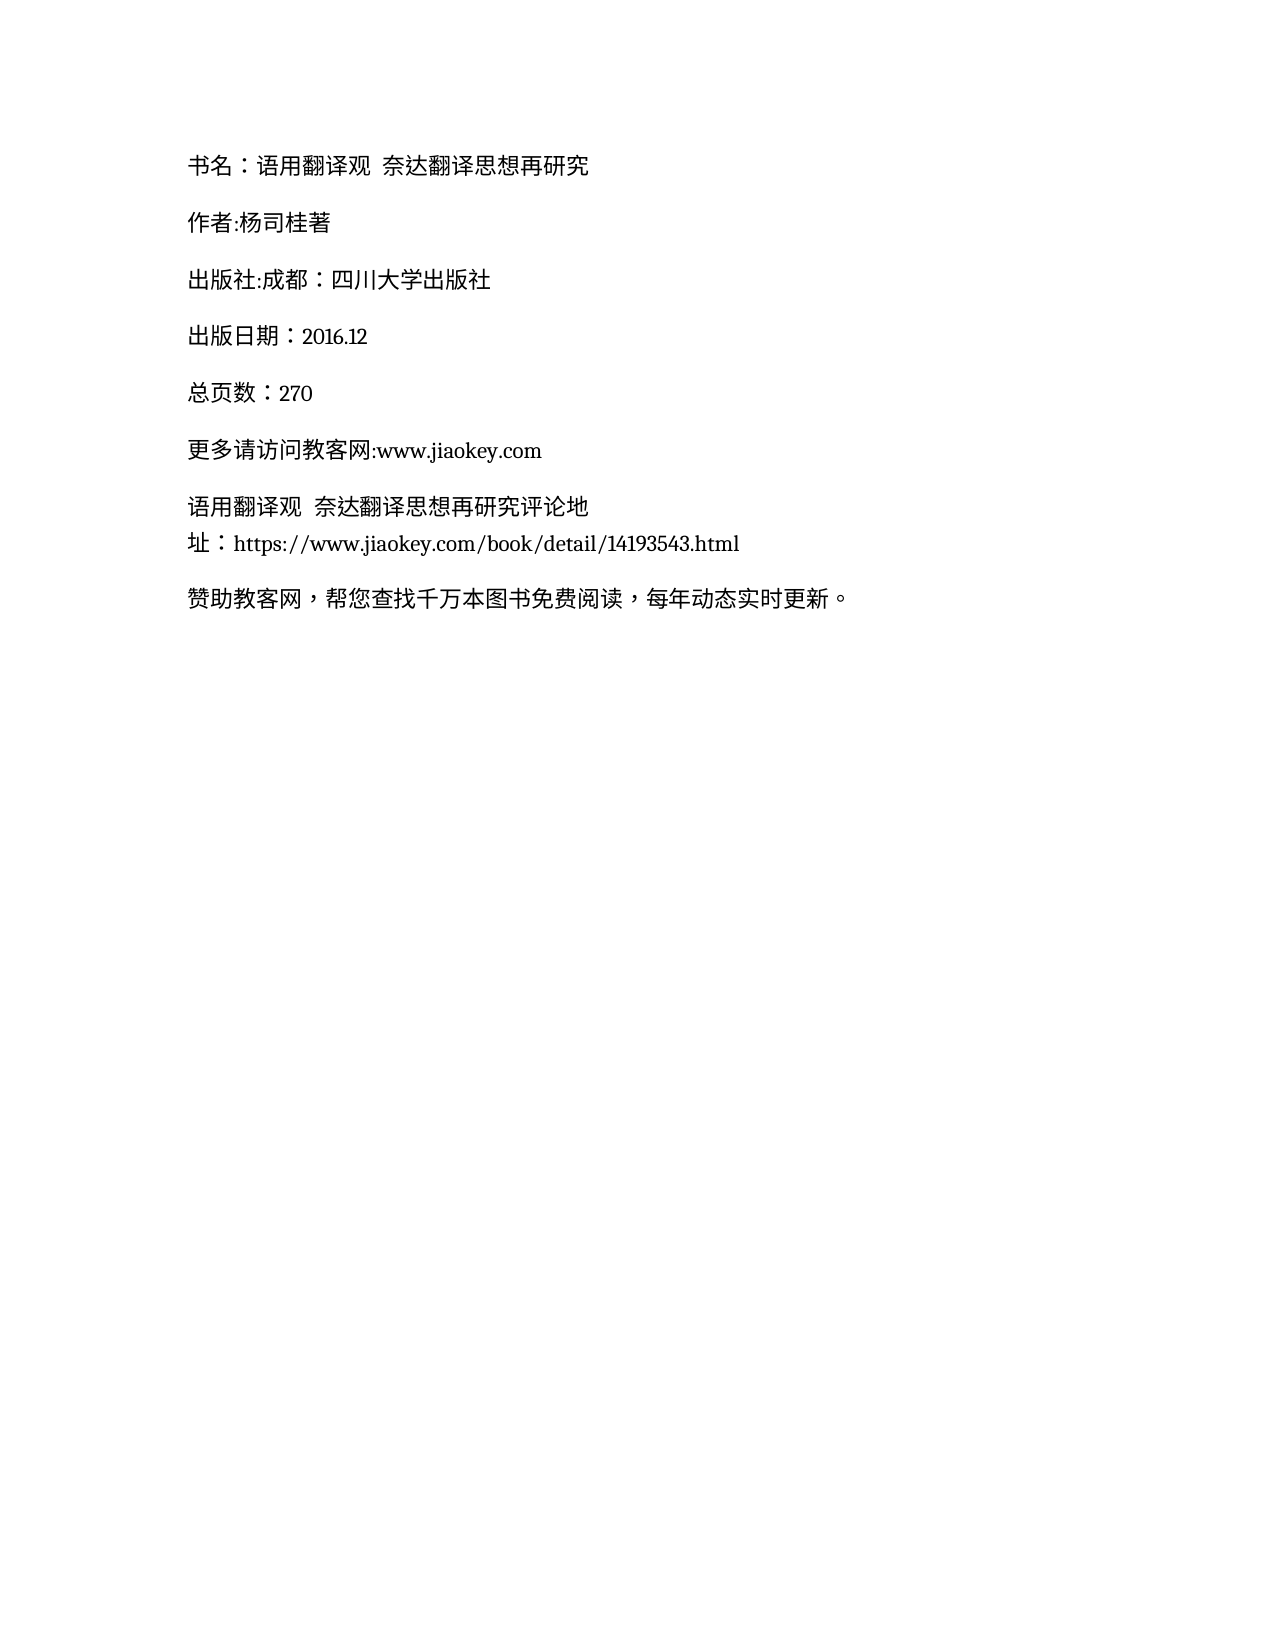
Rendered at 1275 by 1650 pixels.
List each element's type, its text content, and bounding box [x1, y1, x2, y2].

text 出版日期：2016.12 [187, 320, 1087, 352]
text 书名：语用翻译观 奈达翻译思想再研究 [187, 150, 1087, 181]
text 出版社:成都：四川大学出版社 [187, 263, 1087, 295]
text 赞助教客网，帮您查找千万本图书免费阅读，每年动态实时更新。 [187, 583, 1087, 614]
text 作者:杨司桂著 [187, 207, 1087, 238]
text 总页数：270 [187, 377, 1087, 408]
text 更多请访问教客网:www.jiaokey.com [187, 434, 1087, 465]
text 语用翻译观 奈达翻译思想再研究评论地址：https://www.jiaokey.com/book/detail/14193543.html [187, 491, 1087, 558]
